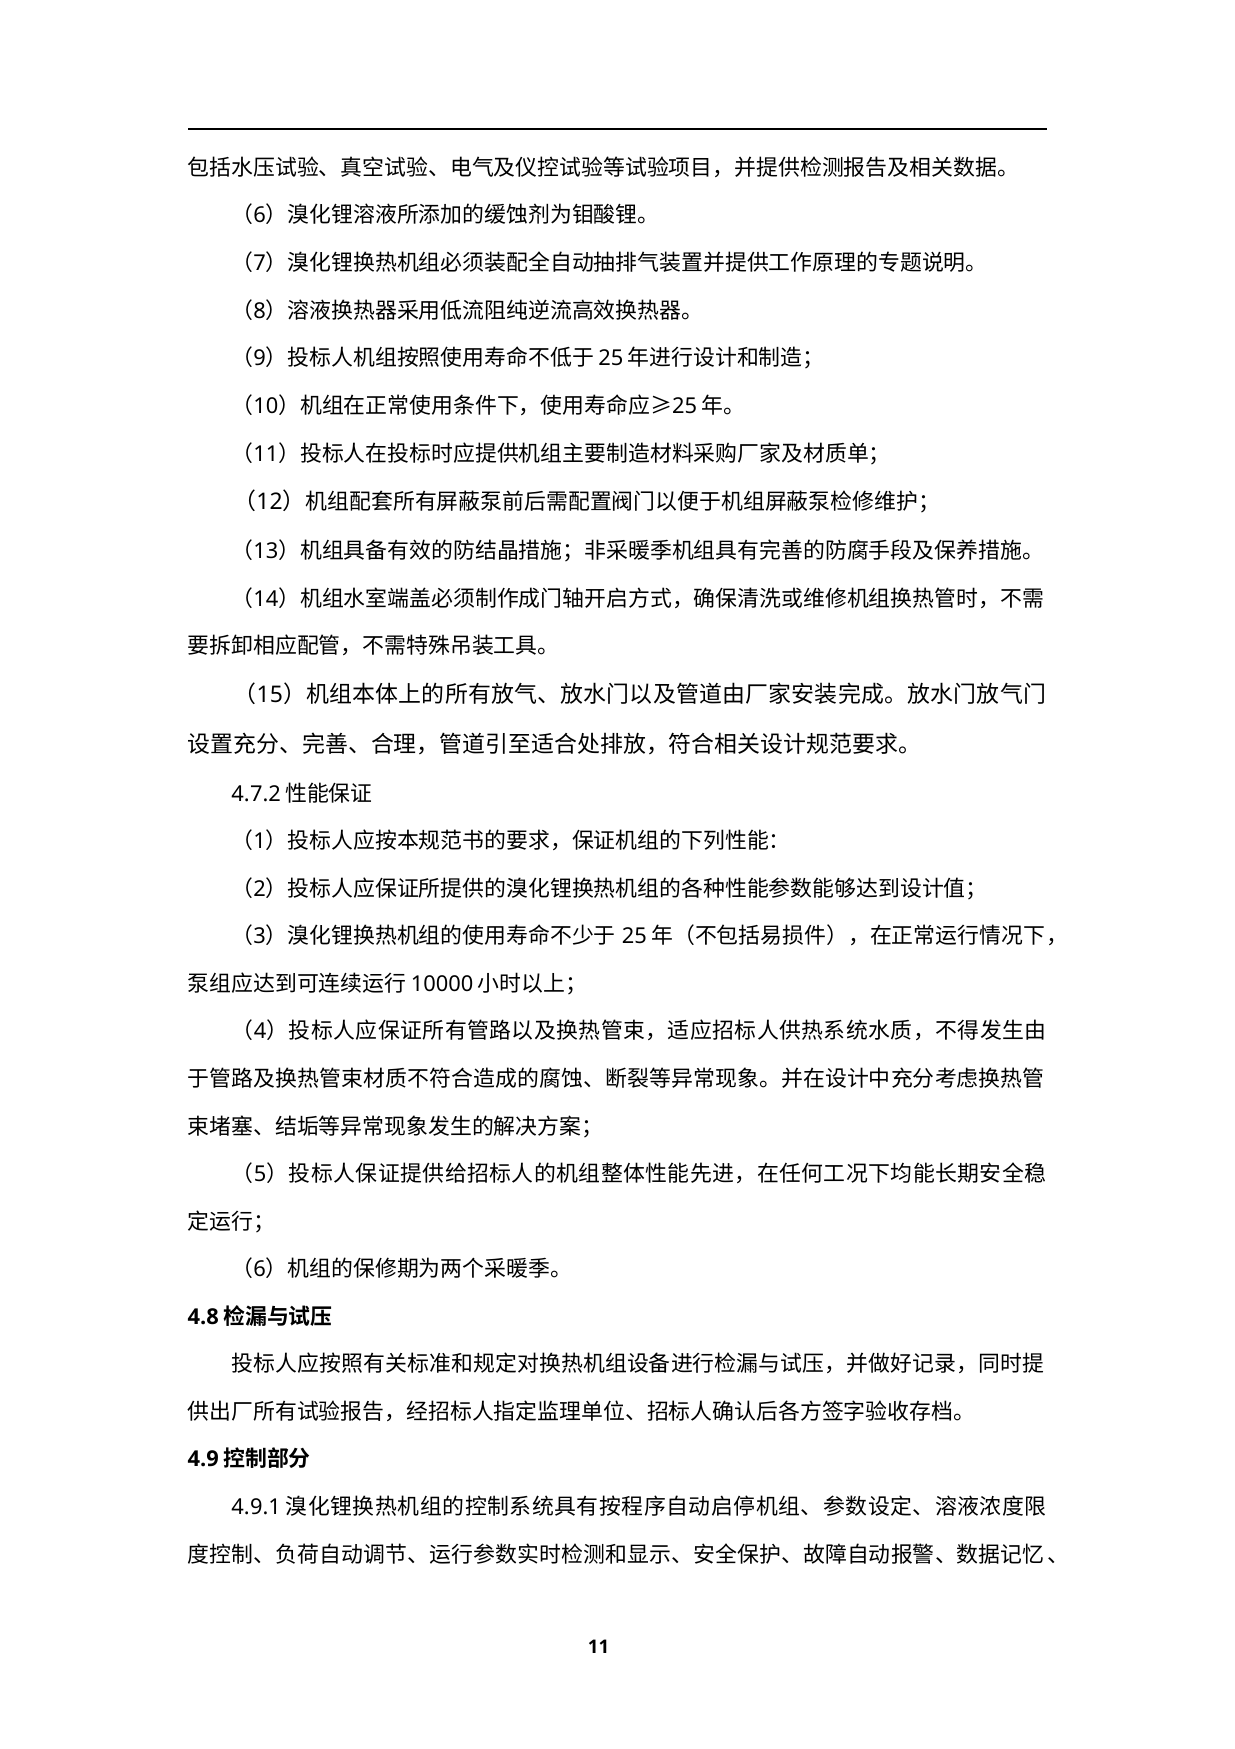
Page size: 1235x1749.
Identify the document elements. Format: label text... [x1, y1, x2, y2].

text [187, 150, 1047, 182]
text （14）机组水室端盖必须制作成门轴开启方式，确保清洗或维修机组换热管时，不需要拆卸相应配管，不需特殊吊装工具。 [187, 581, 1047, 660]
text （13）机组具备有效的防结晶措施；非采暖季机组具有完善的防腐手段及保养措施。 [187, 533, 1047, 565]
text （8）溶液换热器采用低流阻纯逆流高效换热器。 [187, 293, 1047, 324]
text （11）投标人在投标时应提供机组主要制造材料采购厂家及材质单； [187, 436, 1047, 467]
text 4.7.2性能保证 [187, 776, 1047, 807]
text （12）机组配套所有屏蔽泵前后需配置阀门以便于机组屏蔽泵检修维护； [187, 483, 1047, 516]
text 4.8检漏与试压 [187, 1299, 1047, 1331]
text （3）溴化锂换热机组的使用寿命不少于25年（不包括易损件），在正常运行情况下，泵组应达到可连续运行10000小时以上； [187, 918, 1047, 998]
text （6）机组的保修期为两个采暖季。 [187, 1251, 1047, 1283]
text （7）溴化锂换热机组必须装配全自动抽排气装置并提供工作原理的专题说明。 [187, 245, 1047, 277]
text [187, 1489, 1047, 1568]
text （4）投标人应保证所有管路以及换热管束，适应招标人供热系统水质，不得发生由于管路及换热管束材质不符合造成的腐蚀、断裂等异常现象。并在设计中充分考虑换热管束堵塞、结垢等异常现象发生的解决方案； [187, 1013, 1047, 1140]
text （15）机组本体上的所有放气、放水门以及管道由厂家安装完成。放水门放气门设置充分、完善、合理，管道引至适合处排放，符合相关设计规范要求。 [187, 676, 1047, 759]
text 4.9控制部分 [187, 1441, 1047, 1473]
text （1）投标人应按本规范书的要求，保证机组的下列性能： [187, 823, 1047, 855]
text （5）投标人保证提供给招标人的机组整体性能先进，在任何工况下均能长期安全稳定运行； [187, 1156, 1047, 1235]
text （9）投标人机组按照使用寿命不低于25年进行设计和制造； [187, 340, 1047, 372]
text （2）投标人应保证所提供的溴化锂换热机组的各种性能参数能够达到设计值； [187, 871, 1047, 902]
text 投标人应按照有关标准和规定对换热机组设备进行检漏与试压，并做好记录，同时提供出厂所有试验报告，经招标人指定监理单位、招标人确认后各方签字验收存档。 [187, 1346, 1047, 1426]
text （6）溴化锂溶液所添加的缓蚀剂为钼酸锂。 [187, 197, 1047, 229]
text （10）机组在正常使用条件下，使用寿命应≥25年。 [187, 388, 1047, 420]
